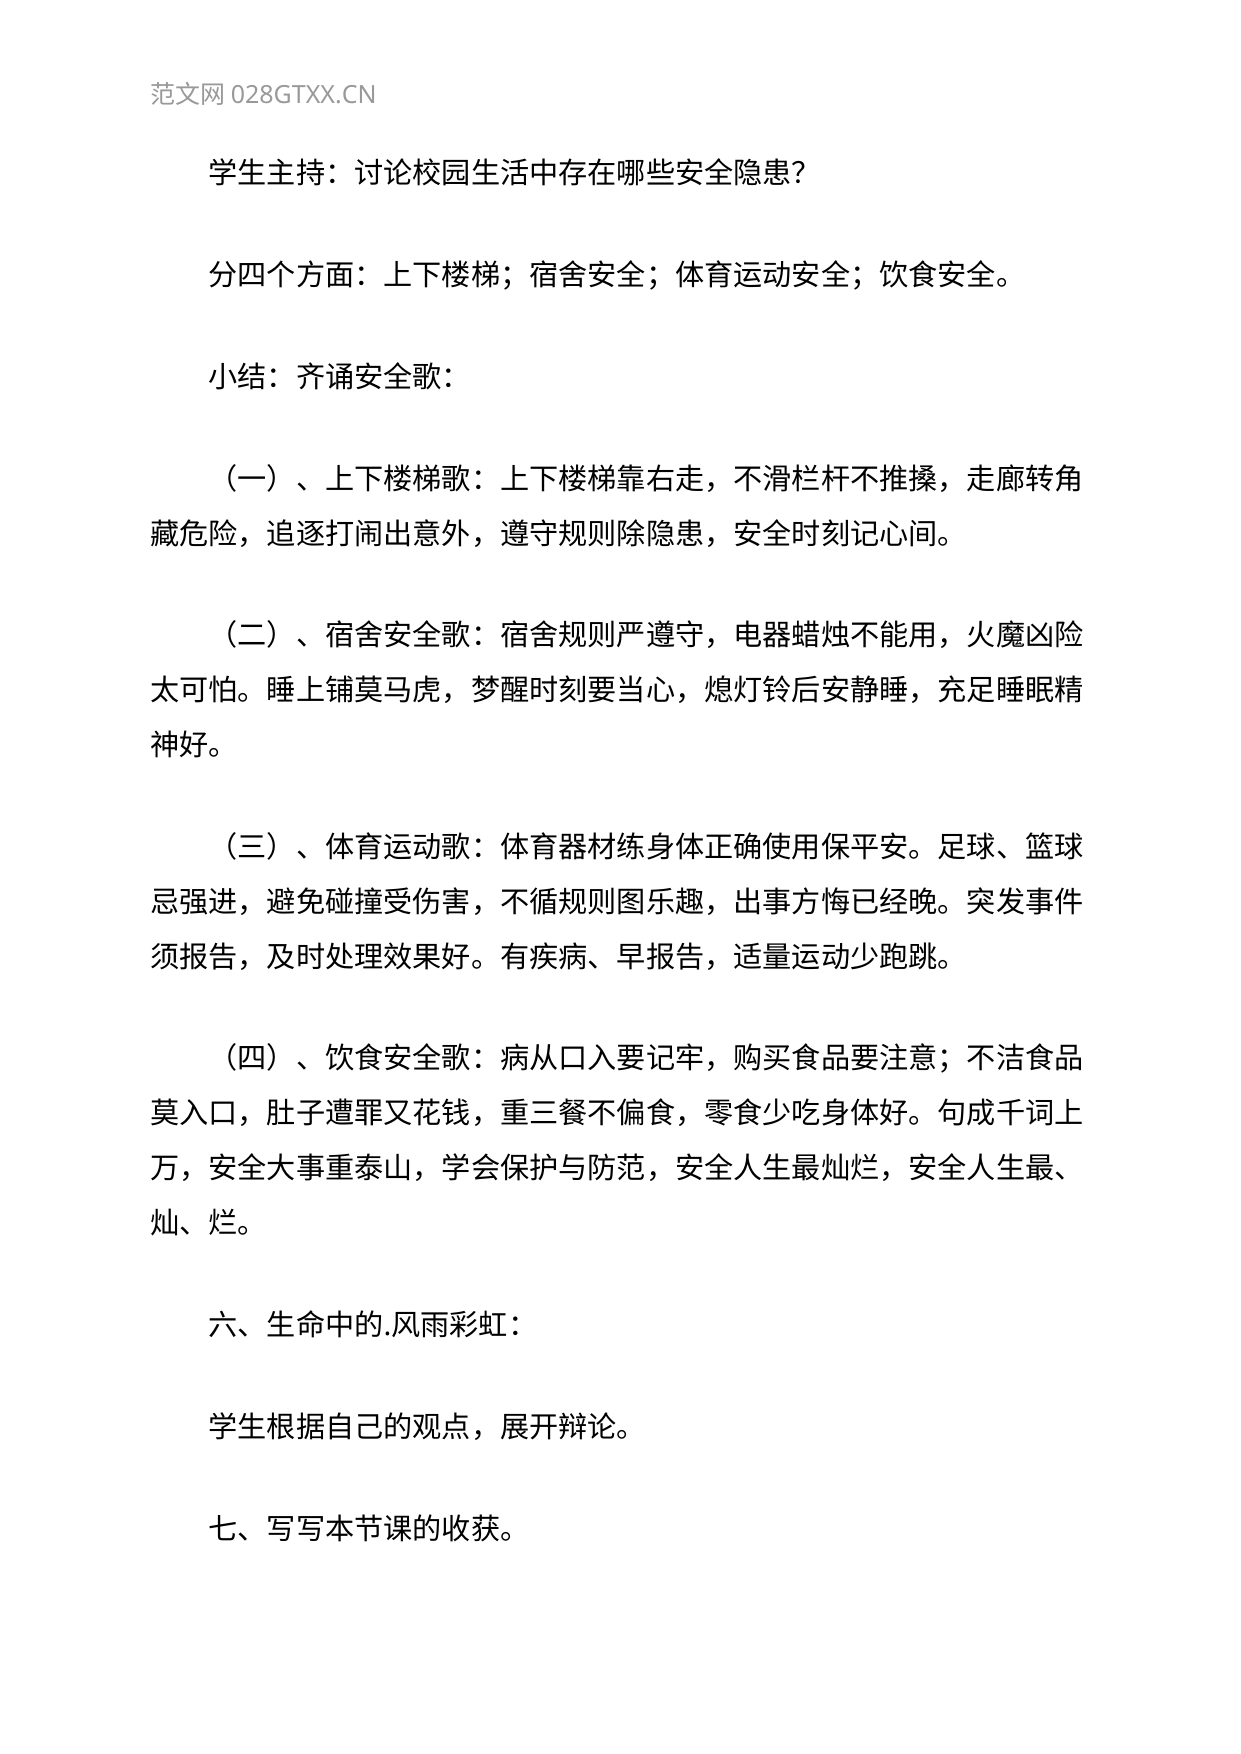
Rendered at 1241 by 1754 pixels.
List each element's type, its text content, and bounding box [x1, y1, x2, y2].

text 六、生命中的.风雨彩虹： [150, 1302, 1090, 1344]
text 分四个方面：上下楼梯；宿舍安全；体育运动安全；饮食安全。 [150, 252, 1090, 294]
text 学生根据自己的观点，展开辩论。 [150, 1403, 1090, 1446]
text 七、写写本节课的收获。 [150, 1505, 1090, 1548]
text （二）、宿舍安全歌：宿舍规则严遵守，电器蜡烛不能用，火魔凶险太可怕。睡上铺莫马虎，梦醒时刻要当心，熄灯铃后安静睡，充足睡眠精神好。 [150, 612, 1090, 764]
text （一）、上下楼梯歌：上下楼梯靠右走，不滑栏杆不推搡，走廊转角藏危险，追逐打闹出意外，遵守规则除隐患，安全时刻记心间。 [150, 455, 1090, 552]
text 学生主持：讨论校园生活中存在哪些安全隐患？ [150, 150, 1090, 192]
text 小结：齐诵安全歌： [150, 353, 1090, 396]
text （三）、体育运动歌：体育器材练身体正确使用保平安。足球、篮球忌强进，避免碰撞受伤害，不循规则图乐趣，出事方悔已经晚。突发事件须报告，及时处理效果好。有疾病、早报告，适量运动少跑跳。 [150, 823, 1090, 976]
text （四）、饮食安全歌：病从口入要记牢，购买食品要注意；不洁食品莫入口，肚子遭罪又花钱，重三餐不偏食，零食少吃身体好。句成千词上万，安全大事重泰山，学会保护与防范，安全人生最灿烂，安全人生最、灿、烂。 [150, 1035, 1090, 1242]
